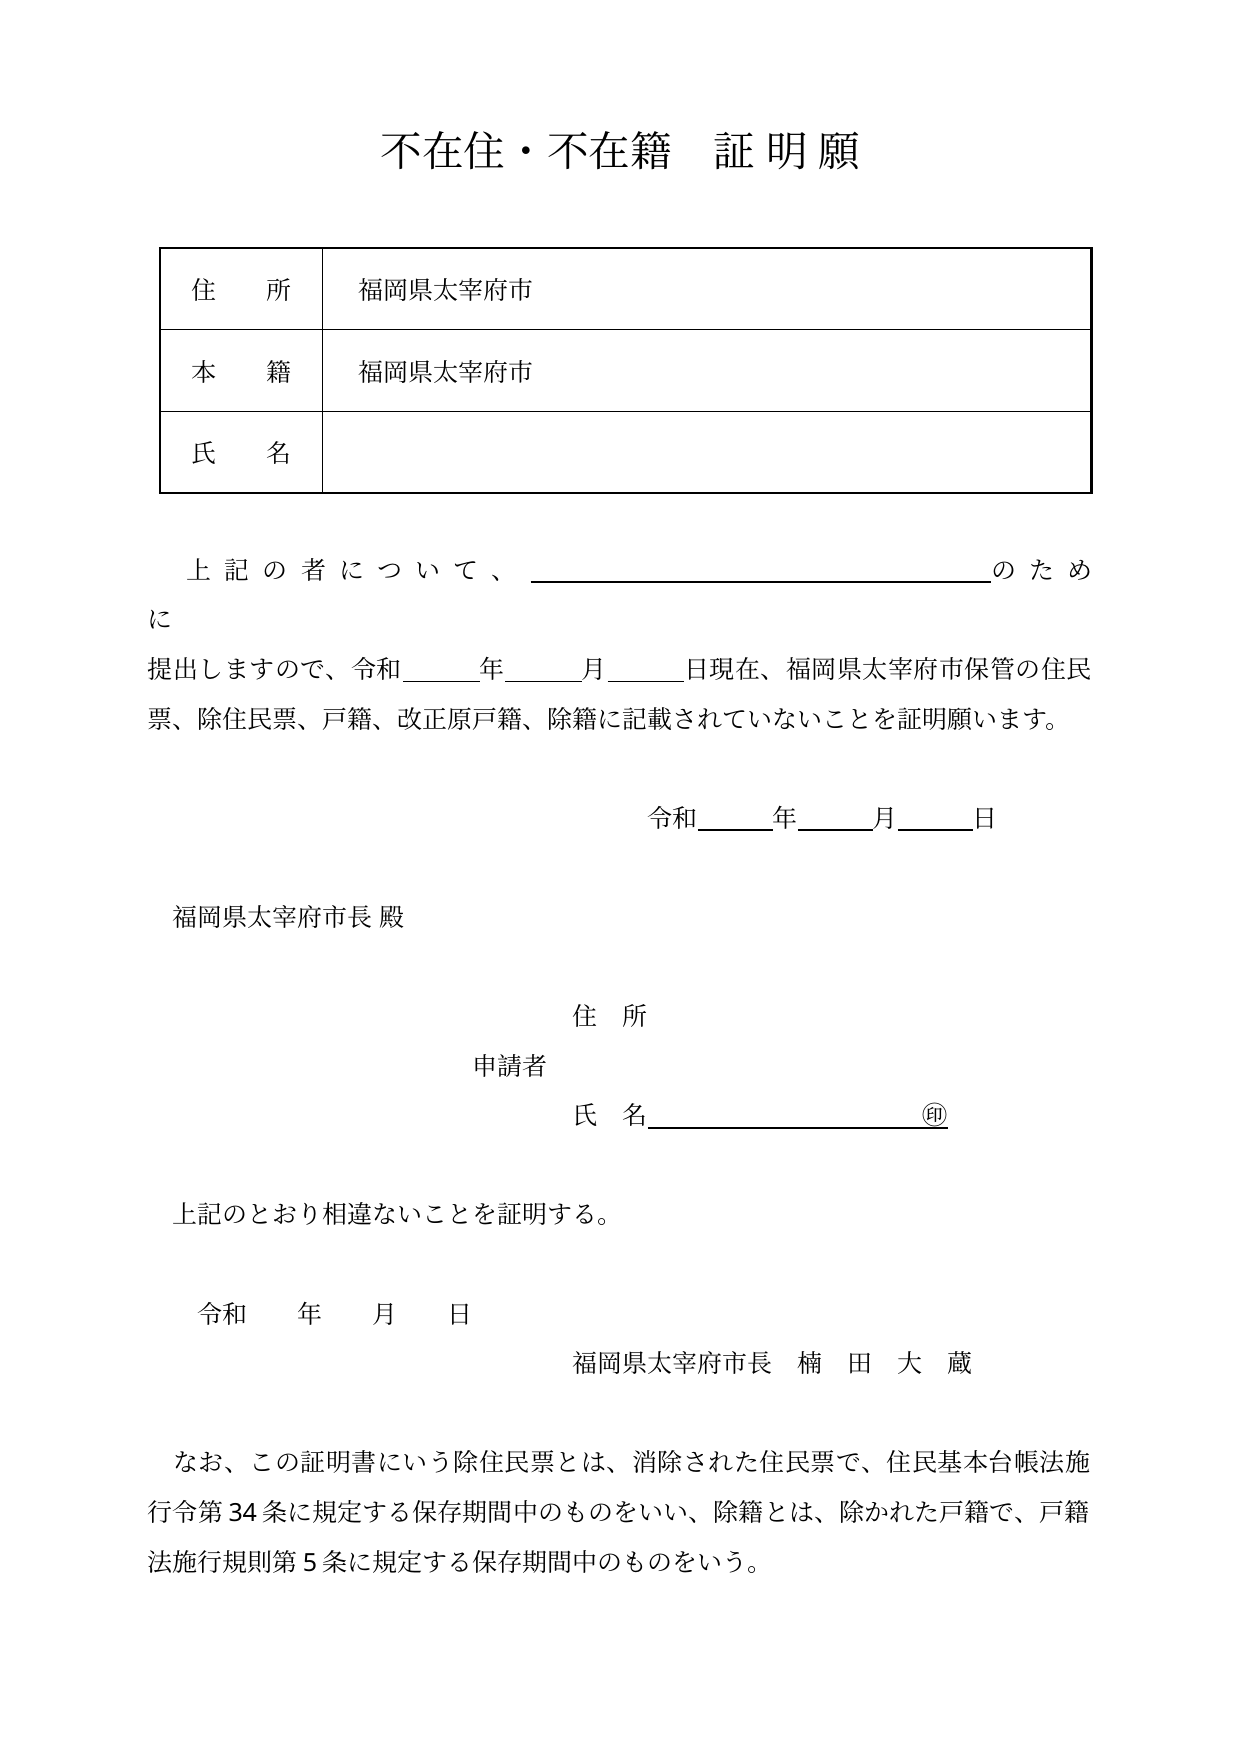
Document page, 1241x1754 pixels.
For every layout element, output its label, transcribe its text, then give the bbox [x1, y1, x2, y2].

text 福岡県太宰府市長 楠 田 大 蔵 [148, 1337, 1092, 1387]
table_cell 氏 名 [161, 412, 322, 492]
table_header 住 所 [161, 249, 322, 329]
table_cell 福岡県太宰府市 [323, 330, 1090, 411]
text 令和 年 月 日 [148, 1288, 1092, 1337]
text 申請者 [148, 1040, 1092, 1089]
text 不在住・不在籍 証 明 願 [148, 98, 1092, 198]
text 上記の者について、 のため に [148, 544, 1092, 643]
text 上記のとおり相違ないことを証明する。 [148, 1188, 1092, 1238]
text 福岡県太宰府市長 殿 [148, 891, 1092, 941]
table_header 福岡県太宰府市 [323, 249, 1090, 329]
table_cell [323, 412, 1090, 492]
text 令和 年 月 日 [148, 792, 1092, 841]
text なお、この証明書にいう除住民票とは、消除された住民票で、住民基本台帳法施行令第34条に規定する保存期間中のものをいい、除籍とは、除かれた戸籍で、戸籍法施行規則第5条に規定する保存期間中のものをいう。 [148, 1436, 1092, 1585]
text 住 所 [148, 990, 1092, 1040]
text 氏 名 ㊞ [148, 1089, 1092, 1139]
table_cell 本 籍 [161, 330, 322, 411]
text 提出しますので、令和 年 月 日現在、福岡県太宰府市保管の住民票、除住民票、戸籍、改正原戸籍、除籍に記載されていないことを証明願います。 [148, 643, 1092, 742]
